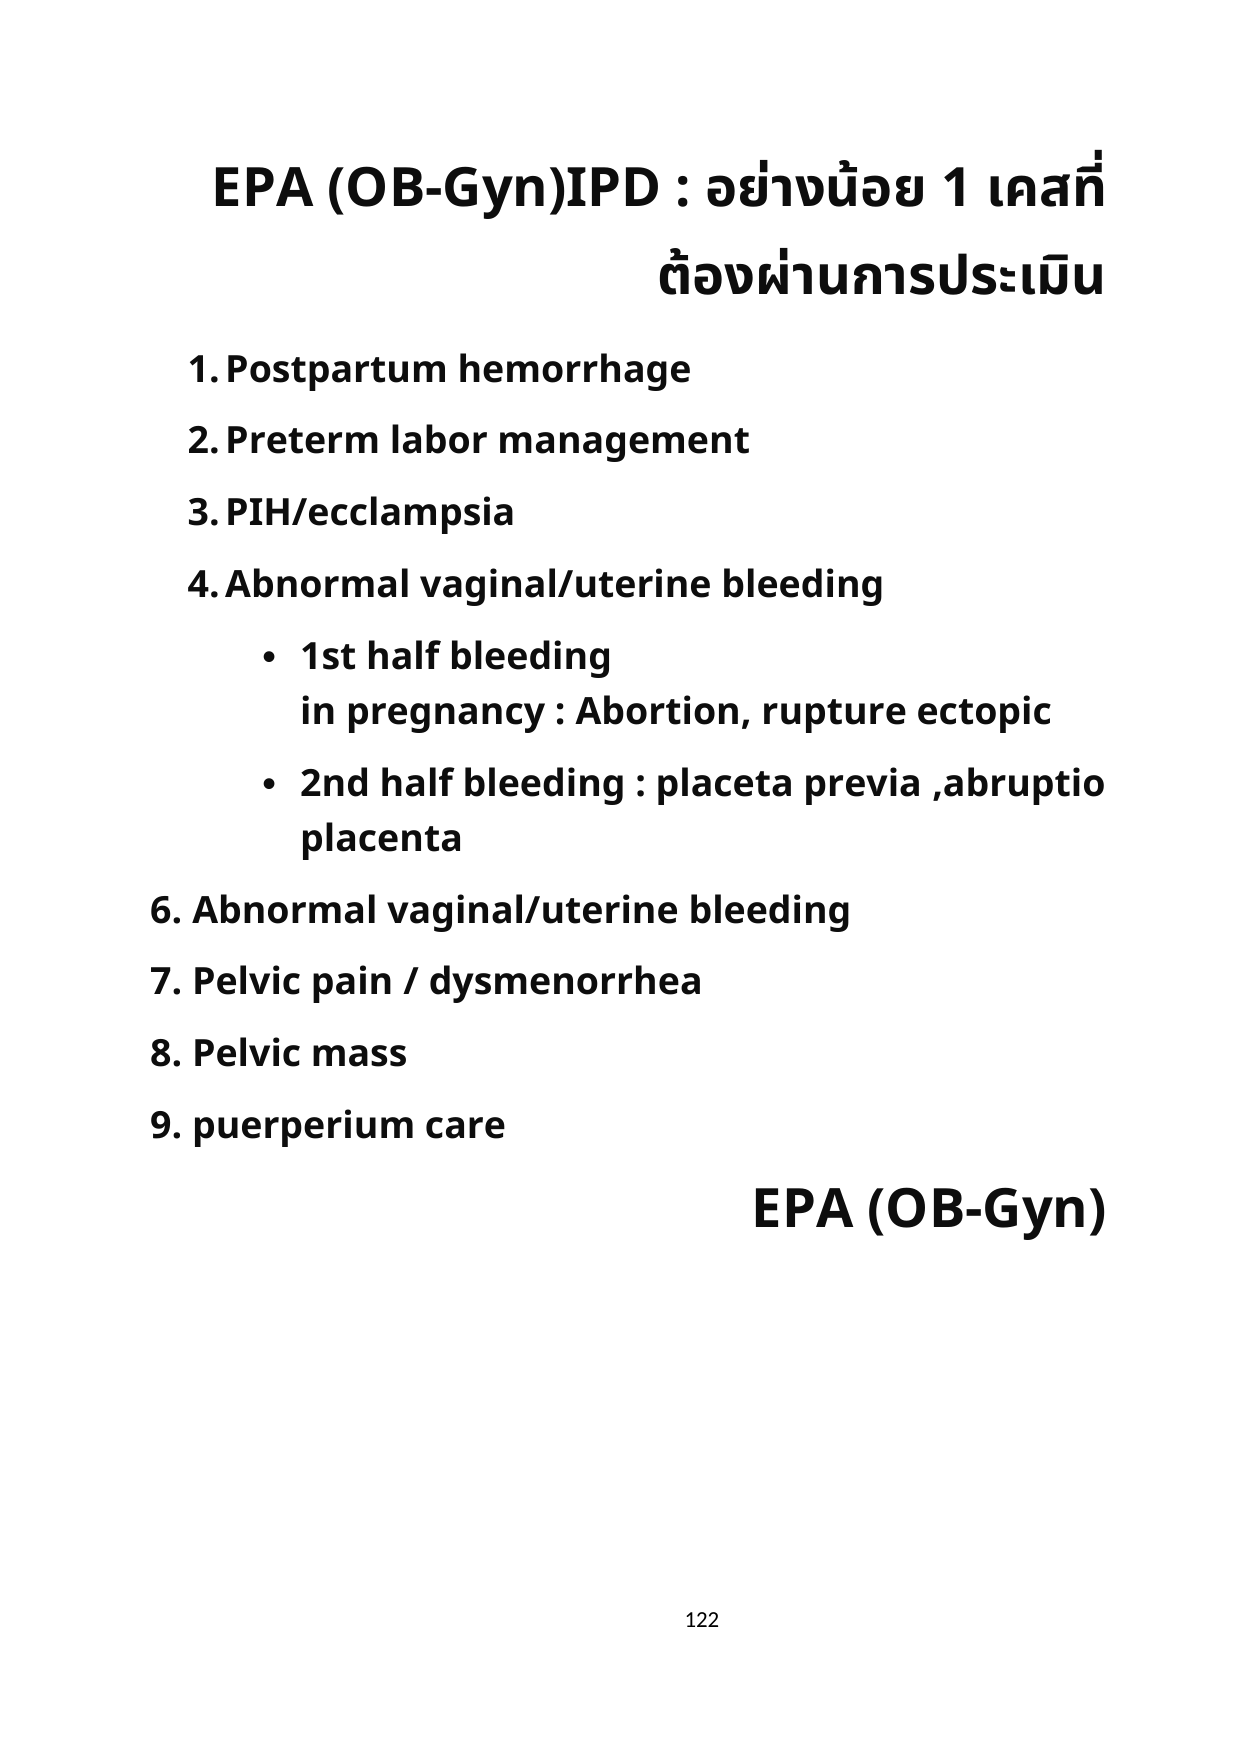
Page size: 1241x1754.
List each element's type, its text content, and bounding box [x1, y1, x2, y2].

text 8. Pelvic mass [150, 1026, 1107, 1077]
list Postpartum hemorrhage [187, 342, 1107, 393]
list 2nd half bleeding : placeta previa ,abruptio placenta [262, 756, 1107, 862]
text EPA (OB-Gyn) [150, 1170, 1107, 1244]
text 9. puerperium care [150, 1098, 1107, 1149]
list Abnormal vaginal/uterine bleeding [187, 557, 1107, 608]
text 6. Abnormal vaginal/uterine bleeding [150, 883, 1107, 934]
list Preterm labor management [187, 414, 1107, 465]
list 1st half bleeding in pregnancy : Abortion, rupture ectopic [262, 629, 1107, 735]
text EPA (OB-Gyn)IPD : อย่างน้อย 1 เคสที่ต้องผ่านการประเมิน [150, 148, 1107, 319]
text 7. Pelvic pain / dysmenorrhea [150, 955, 1107, 1006]
list PIH/ecclampsia [187, 486, 1107, 537]
